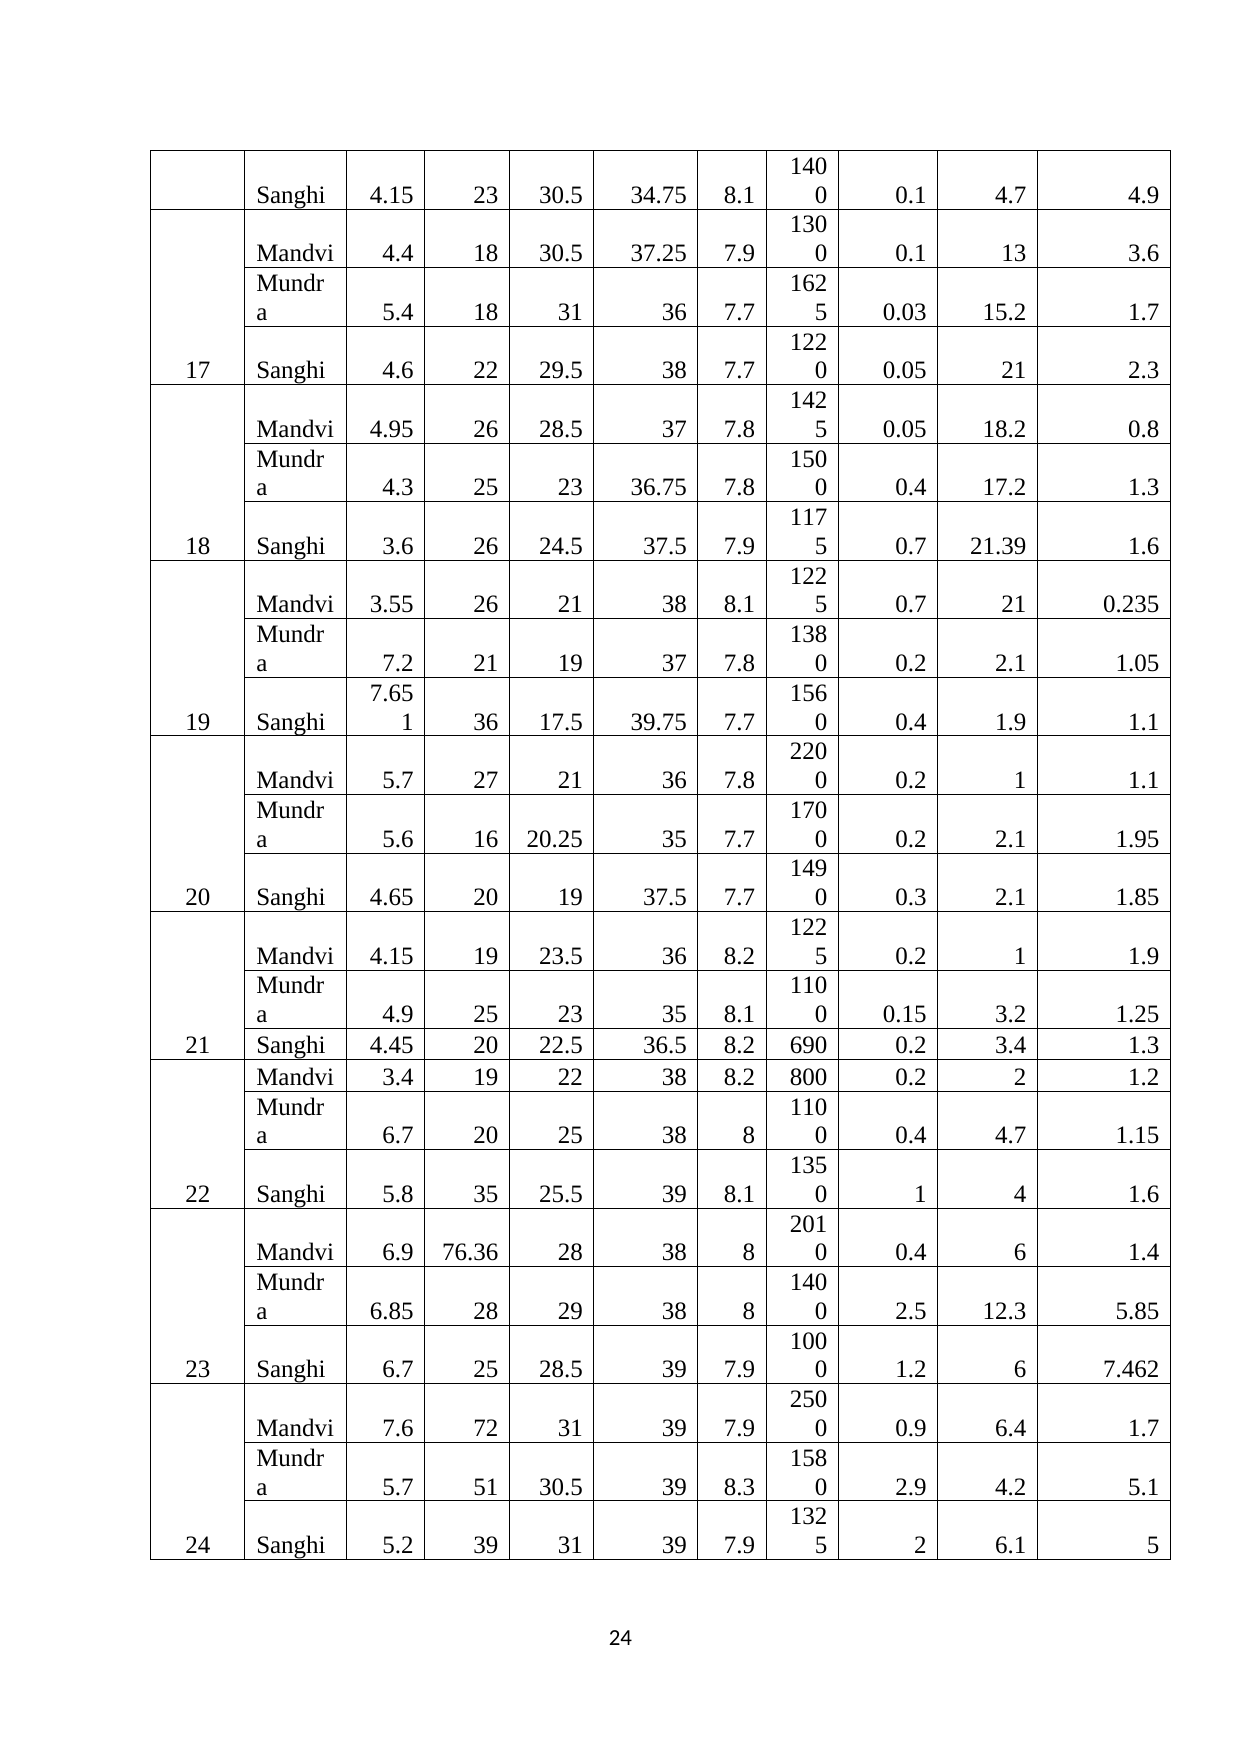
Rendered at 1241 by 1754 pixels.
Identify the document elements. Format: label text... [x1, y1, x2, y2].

table_cell 1 [938, 912, 1037, 969]
table_cell 25 [425, 444, 509, 501]
table_cell 37.5 [594, 502, 697, 560]
table_cell Sanghi [245, 678, 346, 735]
table_cell 7.9 [698, 502, 766, 560]
table_cell 7.9 [698, 1384, 766, 1442]
table_cell 7.8 [698, 444, 766, 501]
table_cell 39 [594, 1384, 697, 1442]
table_cell 72 [425, 1384, 509, 1442]
table_cell 4.9 [347, 971, 424, 1028]
table_cell 0.7 [839, 561, 937, 618]
table_cell 1.6 [1038, 1150, 1170, 1208]
table_cell 1.25 [1038, 971, 1170, 1028]
table_cell 0.7 [839, 502, 937, 560]
table_cell 23 [151, 1209, 244, 1383]
table_cell 22.5 [510, 1029, 593, 1059]
table_cell 2500 [767, 1384, 838, 1442]
table_cell 0.05 [839, 385, 937, 443]
table_cell 1220 [767, 327, 838, 384]
table_cell 0.4 [839, 444, 937, 501]
table_cell Mundra [245, 1092, 346, 1149]
table_cell 4.6 [347, 327, 424, 384]
table_cell 27 [425, 736, 509, 794]
table_cell 5 [1038, 1501, 1170, 1559]
table_cell 38 [594, 1060, 697, 1091]
table_cell 1.1 [1038, 678, 1170, 735]
table_cell 19 [425, 1060, 509, 1091]
table_cell 18 [425, 268, 509, 326]
table_cell 2.1 [938, 619, 1037, 677]
table_cell 2 [938, 1060, 1037, 1091]
table_cell 21.39 [938, 502, 1037, 560]
table_cell 3.2 [938, 971, 1037, 1028]
table_cell 24.5 [510, 502, 593, 560]
table_cell 20 [151, 736, 244, 911]
table_cell 18 [425, 210, 509, 267]
table_cell 31 [510, 268, 593, 326]
table_cell 1.2 [1038, 1060, 1170, 1091]
table_cell Sanghi [245, 327, 346, 384]
table_cell Mundra [245, 795, 346, 852]
table_cell 34.75 [594, 151, 697, 208]
table_cell 20.25 [510, 795, 593, 852]
table_cell 39 [594, 1443, 697, 1500]
table_cell 1175 [767, 502, 838, 560]
table_cell 6.9 [347, 1209, 424, 1266]
table_cell 3.6 [1038, 210, 1170, 267]
table_cell 6 [938, 1209, 1037, 1266]
table_cell 5.1 [1038, 1443, 1170, 1500]
table_cell 1425 [767, 385, 838, 443]
table_cell 1400 [767, 151, 838, 208]
table_cell 25 [425, 1326, 509, 1383]
table_cell 2.9 [839, 1443, 937, 1500]
table_cell 8.1 [698, 561, 766, 618]
table_cell 1325 [767, 1501, 838, 1559]
table_cell 1.7 [1038, 1384, 1170, 1442]
table_cell 38 [594, 1092, 697, 1149]
table_cell 1 [938, 736, 1037, 794]
table_cell 1.15 [1038, 1092, 1170, 1149]
table_cell 2.1 [938, 854, 1037, 911]
table_cell 4.45 [347, 1029, 424, 1059]
table_cell Sanghi [245, 1029, 346, 1059]
table_cell 15.2 [938, 268, 1037, 326]
table_cell 1.3 [1038, 1029, 1170, 1059]
table_cell 3.4 [938, 1029, 1037, 1059]
table_cell 1625 [767, 268, 838, 326]
table_cell 7.7 [698, 327, 766, 384]
table_cell 39 [594, 1150, 697, 1208]
table_cell 16 [425, 795, 509, 852]
table_cell 22 [510, 1060, 593, 1091]
table_cell 1580 [767, 1443, 838, 1500]
table_cell 38 [594, 1267, 697, 1325]
table_cell 4.4 [347, 210, 424, 267]
table_cell 20 [425, 1092, 509, 1149]
table_cell 23 [425, 151, 509, 208]
table_cell 36 [594, 912, 697, 969]
table_cell 5.6 [347, 795, 424, 852]
table_cell 51 [425, 1443, 509, 1500]
table_cell 25 [425, 971, 509, 1028]
table_cell 7.8 [698, 619, 766, 677]
table_cell Mundra [245, 1443, 346, 1500]
table_cell 1.2 [839, 1326, 937, 1383]
table_cell 21 [510, 561, 593, 618]
table_cell 4.15 [347, 151, 424, 208]
table_cell Mundra [245, 444, 346, 501]
table_cell Mandvi [245, 1209, 346, 1266]
table_cell 25 [510, 1092, 593, 1149]
table_cell Mundra [245, 971, 346, 1028]
table_cell 25.5 [510, 1150, 593, 1208]
table_cell 76.36 [425, 1209, 509, 1266]
table_cell 0.4 [839, 1092, 937, 1149]
table_cell 1.9 [938, 678, 1037, 735]
table_cell 5.8 [347, 1150, 424, 1208]
table_cell 3.6 [347, 502, 424, 560]
table_cell 31 [510, 1501, 593, 1559]
table_cell 4.7 [938, 151, 1037, 208]
table_cell Mandvi [245, 385, 346, 443]
table_cell 5.2 [347, 1501, 424, 1559]
table_cell 0.4 [839, 678, 937, 735]
table_cell 0.9 [839, 1384, 937, 1442]
table_cell 39 [594, 1501, 697, 1559]
table_cell 23.5 [510, 912, 593, 969]
table_cell 0.3 [839, 854, 937, 911]
table_cell 0.2 [839, 736, 937, 794]
table_cell 1560 [767, 678, 838, 735]
table_cell 6.4 [938, 1384, 1037, 1442]
table_cell 6.85 [347, 1267, 424, 1325]
table_cell 0.1 [839, 210, 937, 267]
table_cell 29 [510, 1267, 593, 1325]
table_cell Sanghi [245, 1501, 346, 1559]
table_cell 7.9 [698, 1501, 766, 1559]
table_cell 7.2 [347, 619, 424, 677]
table_cell 0.15 [839, 971, 937, 1028]
table_cell 1000 [767, 1326, 838, 1383]
table_cell 2 [839, 1501, 937, 1559]
table_cell Mandvi [245, 1384, 346, 1442]
table_cell 0.8 [1038, 385, 1170, 443]
table_cell 7.8 [698, 385, 766, 443]
table_cell 18.2 [938, 385, 1037, 443]
table_cell 21 [938, 327, 1037, 384]
table_cell 7.7 [698, 854, 766, 911]
table_cell Sanghi [245, 1326, 346, 1383]
table_cell 35 [425, 1150, 509, 1208]
table_cell 23 [510, 444, 593, 501]
table_cell 1700 [767, 795, 838, 852]
table_cell 17 [151, 210, 244, 384]
table_cell 6.7 [347, 1092, 424, 1149]
table_cell 13 [938, 210, 1037, 267]
table_cell 36.75 [594, 444, 697, 501]
table_cell 1490 [767, 854, 838, 911]
table_cell Mandvi [245, 736, 346, 794]
table_cell 1.1 [1038, 736, 1170, 794]
table_cell 0.05 [839, 327, 937, 384]
table_cell 7.7 [698, 268, 766, 326]
table_cell 21 [151, 912, 244, 1059]
table_cell 6 [938, 1326, 1037, 1383]
table_cell 26 [425, 502, 509, 560]
table_cell 0.1 [839, 151, 937, 208]
table_cell 2010 [767, 1209, 838, 1266]
table_cell 0.2 [839, 795, 937, 852]
table_cell 39 [425, 1501, 509, 1559]
table_cell 6.7 [347, 1326, 424, 1383]
table_cell 690 [767, 1029, 838, 1059]
table_cell 4 [938, 1150, 1037, 1208]
table_cell 1.95 [1038, 795, 1170, 852]
table_cell 35 [594, 795, 697, 852]
table_cell 1.7 [1038, 268, 1170, 326]
table_cell 30.5 [510, 151, 593, 208]
table_cell 1.3 [1038, 444, 1170, 501]
table_cell 30.5 [510, 210, 593, 267]
table_cell 38 [594, 561, 697, 618]
table_cell 4.15 [347, 912, 424, 969]
table_cell 1.05 [1038, 619, 1170, 677]
table_cell 7.6 [347, 1384, 424, 1442]
table_cell 17.5 [510, 678, 593, 735]
table_cell 1.4 [1038, 1209, 1170, 1266]
table_cell 4.3 [347, 444, 424, 501]
table_cell 0.4 [839, 1209, 937, 1266]
table_cell 37 [594, 385, 697, 443]
table_cell 36 [594, 736, 697, 794]
table_cell 0.2 [839, 912, 937, 969]
table_cell 26 [425, 385, 509, 443]
table_cell 4.95 [347, 385, 424, 443]
table_cell 3.4 [347, 1060, 424, 1091]
table_cell Sanghi [245, 1150, 346, 1208]
table_cell 5.7 [347, 1443, 424, 1500]
table_cell 8.3 [698, 1443, 766, 1500]
table_cell 26 [425, 561, 509, 618]
table_cell 19 [510, 619, 593, 677]
table_cell 20 [425, 1029, 509, 1059]
table_cell 37.5 [594, 854, 697, 911]
table_cell 22 [151, 1060, 244, 1208]
table_cell 28 [510, 1209, 593, 1266]
table_cell 0.2 [839, 1029, 937, 1059]
table_cell 28 [425, 1267, 509, 1325]
table_cell 38 [594, 327, 697, 384]
table_cell 0.2 [839, 1060, 937, 1091]
table_cell 36 [594, 268, 697, 326]
table_cell 20 [425, 854, 509, 911]
table_cell 2200 [767, 736, 838, 794]
table_cell 12.3 [938, 1267, 1037, 1325]
table_cell Mundra [245, 1267, 346, 1325]
table_cell 8.1 [698, 1150, 766, 1208]
table_cell 21 [425, 619, 509, 677]
table_cell 31 [510, 1384, 593, 1442]
table_cell Sanghi [245, 854, 346, 911]
table_cell 19 [151, 561, 244, 735]
table_cell 24 [151, 1384, 244, 1559]
table_cell 37 [594, 619, 697, 677]
table_cell 17.2 [938, 444, 1037, 501]
table_cell 1300 [767, 210, 838, 267]
table_cell Mandvi [245, 561, 346, 618]
table_cell 7.7 [698, 795, 766, 852]
table_cell 8.2 [698, 1060, 766, 1091]
table_cell 23 [510, 971, 593, 1028]
table_cell Mandvi [245, 912, 346, 969]
table_cell 3.55 [347, 561, 424, 618]
table_cell 4.7 [938, 1092, 1037, 1149]
table_cell 4.65 [347, 854, 424, 911]
table_cell 1225 [767, 912, 838, 969]
table_cell Sanghi [245, 151, 346, 208]
table_cell 36.5 [594, 1029, 697, 1059]
table_cell 0.2 [839, 619, 937, 677]
table_cell 1.85 [1038, 854, 1170, 911]
table_cell 1 [839, 1150, 937, 1208]
table_cell Mundra [245, 268, 346, 326]
table_cell 7.651 [347, 678, 424, 735]
table_cell 1225 [767, 561, 838, 618]
table_cell Mundra [245, 619, 346, 677]
table_cell 1380 [767, 619, 838, 677]
table_cell 39 [594, 1326, 697, 1383]
table_cell 28.5 [510, 385, 593, 443]
table_cell 7.462 [1038, 1326, 1170, 1383]
table_cell 5.85 [1038, 1267, 1170, 1325]
table_cell 19 [425, 912, 509, 969]
table_cell 1.9 [1038, 912, 1170, 969]
table_cell 2.1 [938, 795, 1037, 852]
table_cell 1100 [767, 1092, 838, 1149]
table_cell 21 [510, 736, 593, 794]
table_cell 28.5 [510, 1326, 593, 1383]
table_cell 8 [698, 1267, 766, 1325]
table_cell 7.9 [698, 1326, 766, 1383]
table_cell Sanghi [245, 502, 346, 560]
table_cell 1100 [767, 971, 838, 1028]
table_cell 22 [425, 327, 509, 384]
table_cell 0.03 [839, 268, 937, 326]
table_cell 30.5 [510, 1443, 593, 1500]
table_cell 1.6 [1038, 502, 1170, 560]
table_cell 19 [510, 854, 593, 911]
table_cell 29.5 [510, 327, 593, 384]
table_cell 37.25 [594, 210, 697, 267]
table_cell 8.2 [698, 1029, 766, 1059]
table_cell 5.4 [347, 268, 424, 326]
table_cell Mandvi [245, 210, 346, 267]
table_cell 35 [594, 971, 697, 1028]
table_cell 8.1 [698, 151, 766, 208]
table_cell 8.2 [698, 912, 766, 969]
table_cell 7.7 [698, 678, 766, 735]
table_cell 18 [151, 385, 244, 560]
table_cell 1350 [767, 1150, 838, 1208]
table_cell 2.5 [839, 1267, 937, 1325]
table_cell Mandvi [245, 1060, 346, 1091]
table_cell 1500 [767, 444, 838, 501]
table_cell 800 [767, 1060, 838, 1091]
table_cell 39.75 [594, 678, 697, 735]
table_cell 0.235 [1038, 561, 1170, 618]
table_cell 36 [425, 678, 509, 735]
table_cell 8.1 [698, 971, 766, 1028]
table_cell 2.3 [1038, 327, 1170, 384]
table_cell 4.9 [1038, 151, 1170, 208]
table_cell 21 [938, 561, 1037, 618]
table_cell 8 [698, 1209, 766, 1266]
table_cell 7.9 [698, 210, 766, 267]
table_cell 4.2 [938, 1443, 1037, 1500]
table_cell 38 [594, 1209, 697, 1266]
table_cell 5.7 [347, 736, 424, 794]
table_cell 8 [698, 1092, 766, 1149]
table_cell 6.1 [938, 1501, 1037, 1559]
table_cell 1400 [767, 1267, 838, 1325]
table_cell 7.8 [698, 736, 766, 794]
